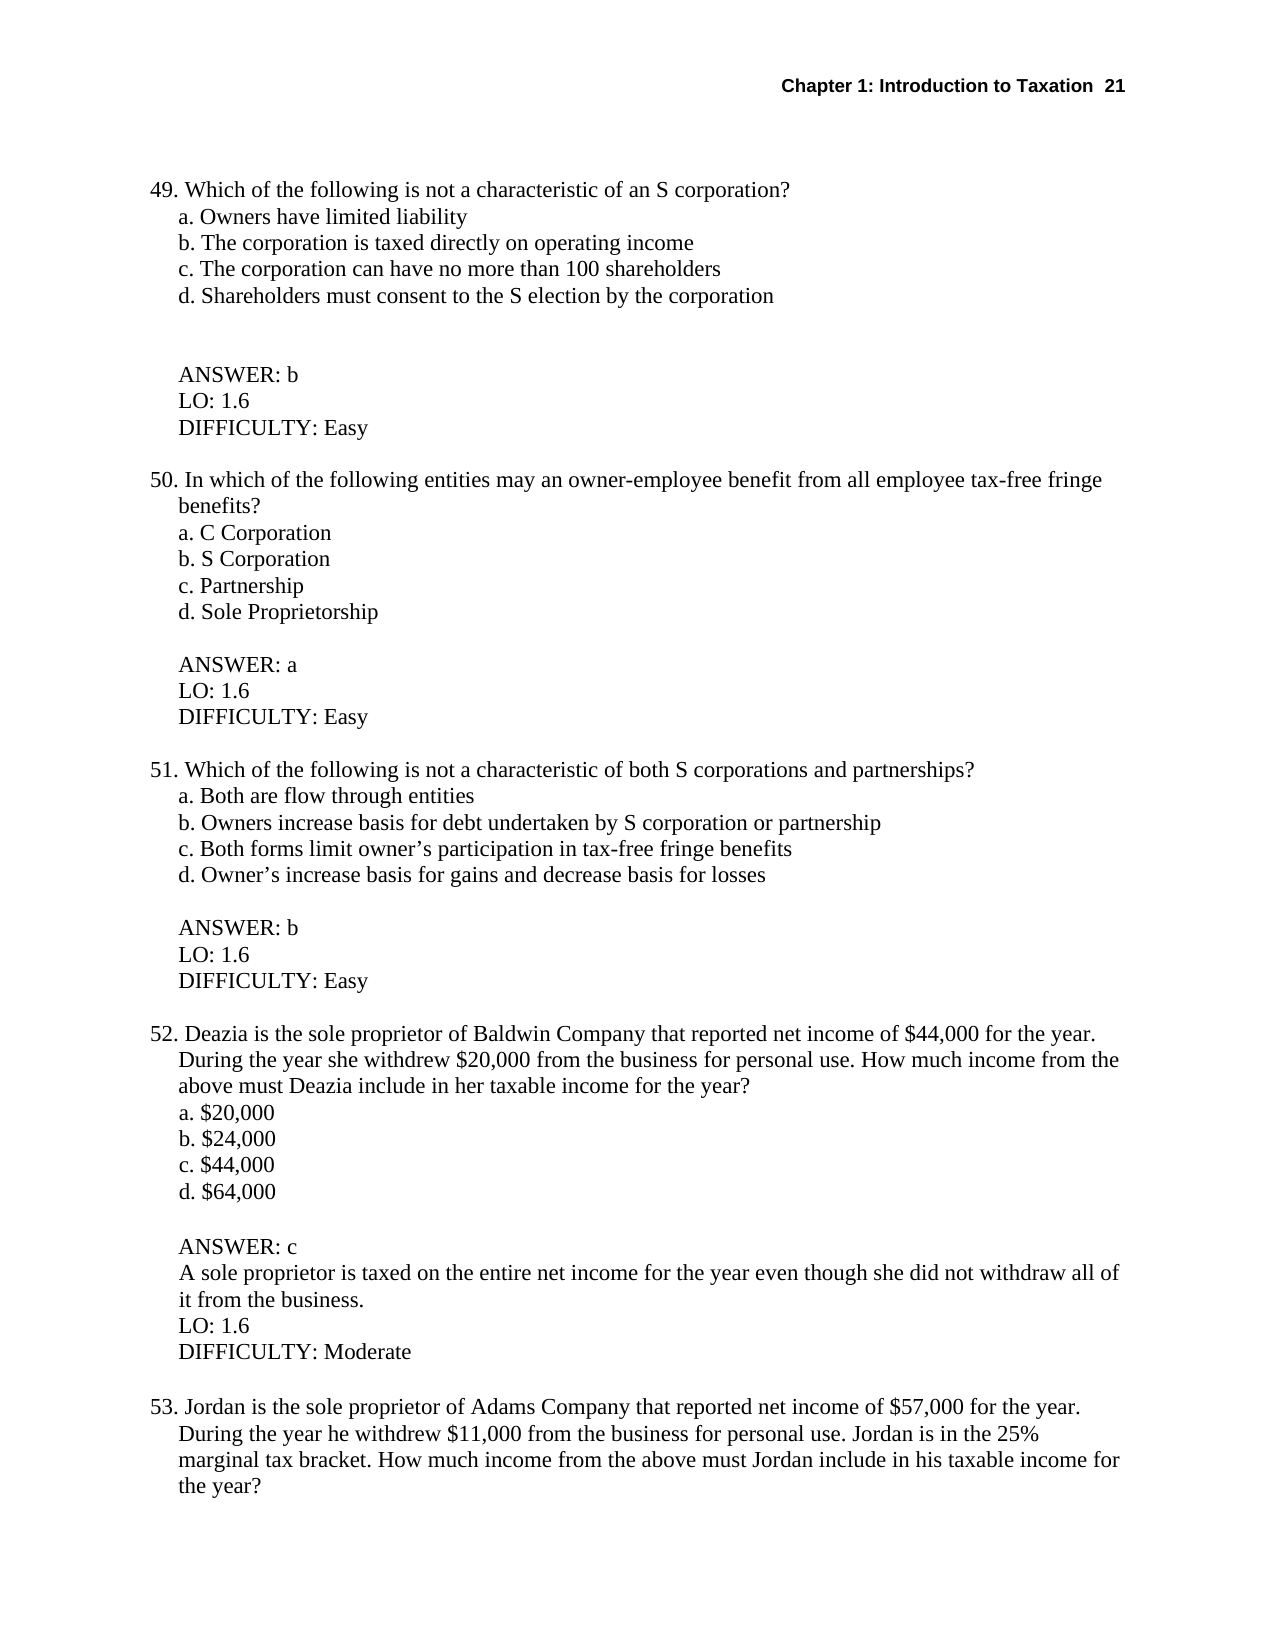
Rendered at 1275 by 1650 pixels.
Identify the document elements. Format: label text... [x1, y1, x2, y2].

text c. The corporation can have no more than 100 shareholders [150, 255, 1125, 282]
text ANSWER: c [150, 1233, 1125, 1259]
text d. Sole Proprietorship [178, 598, 1125, 624]
text b. The corporation is taxed directly on operating income [178, 229, 1125, 255]
text LO: 1.6 [150, 677, 1125, 703]
text DIFFICULTY: Easy [178, 413, 1125, 440]
text DIFFICULTY: Moderate [178, 1338, 1125, 1365]
text a. Owners have limited liability [150, 203, 1125, 229]
text LO: 1.6 [178, 387, 1125, 413]
text b. S Corporation [178, 545, 1125, 572]
text c. $44,000 [178, 1151, 1125, 1178]
text c. Partnership [178, 572, 1125, 598]
text 52. Deazia is the sole proprietor of Baldwin Company that reported net income of $44,000 for the year. During the year she withdrew $20,000 from the business for personal use. How much income from the above must Deazia include in her taxable income for the year? [150, 1020, 1125, 1099]
text a. $20,000 [178, 1099, 1125, 1125]
text d. Owner’s increase basis for gains and decrease basis for losses [150, 862, 1125, 888]
text ANSWER: b [178, 361, 1125, 387]
text c. Both forms limit owner’s participation in tax-free fringe benefits [150, 835, 1125, 862]
text 53. Jordan is the sole proprietor of Adams Company that reported net income of $57,000 for the year. During the year he withdrew $11,000 from the business for personal use. Jordan is in the 25% marginal tax bracket. How much income from the above must Jordan include in his taxable income for the year? [150, 1393, 1125, 1499]
text b. Owners increase basis for debt undertaken by S corporation or partnership [150, 809, 1125, 835]
text LO: 1.6 [150, 1312, 1125, 1338]
text b. $24,000 [178, 1125, 1125, 1151]
text a. Both are flow through entities [150, 782, 1125, 809]
text DIFFICULTY: Easy [178, 967, 1125, 993]
text 51. Which of the following is not a characteristic of both S corporations and partnerships? [150, 756, 1125, 782]
text A sole proprietor is taxed on the entire net income for the year even though she did not withdraw all of it from the business. [178, 1259, 1125, 1312]
text ANSWER: a [150, 651, 1125, 677]
text a. C Corporation [150, 519, 1125, 545]
text ANSWER: b [178, 914, 1125, 941]
text 50. In which of the following entities may an owner-employee benefit from all employee tax-free fringe benefits? [150, 466, 1125, 519]
text LO: 1.6 [178, 941, 1125, 967]
text d. Shareholders must consent to the S election by the corporation [150, 282, 1125, 308]
text DIFFICULTY: Easy [178, 703, 1125, 730]
text d. $64,000 [178, 1178, 1125, 1204]
text 49. Which of the following is not a characteristic of an S corporation? [150, 176, 1125, 203]
